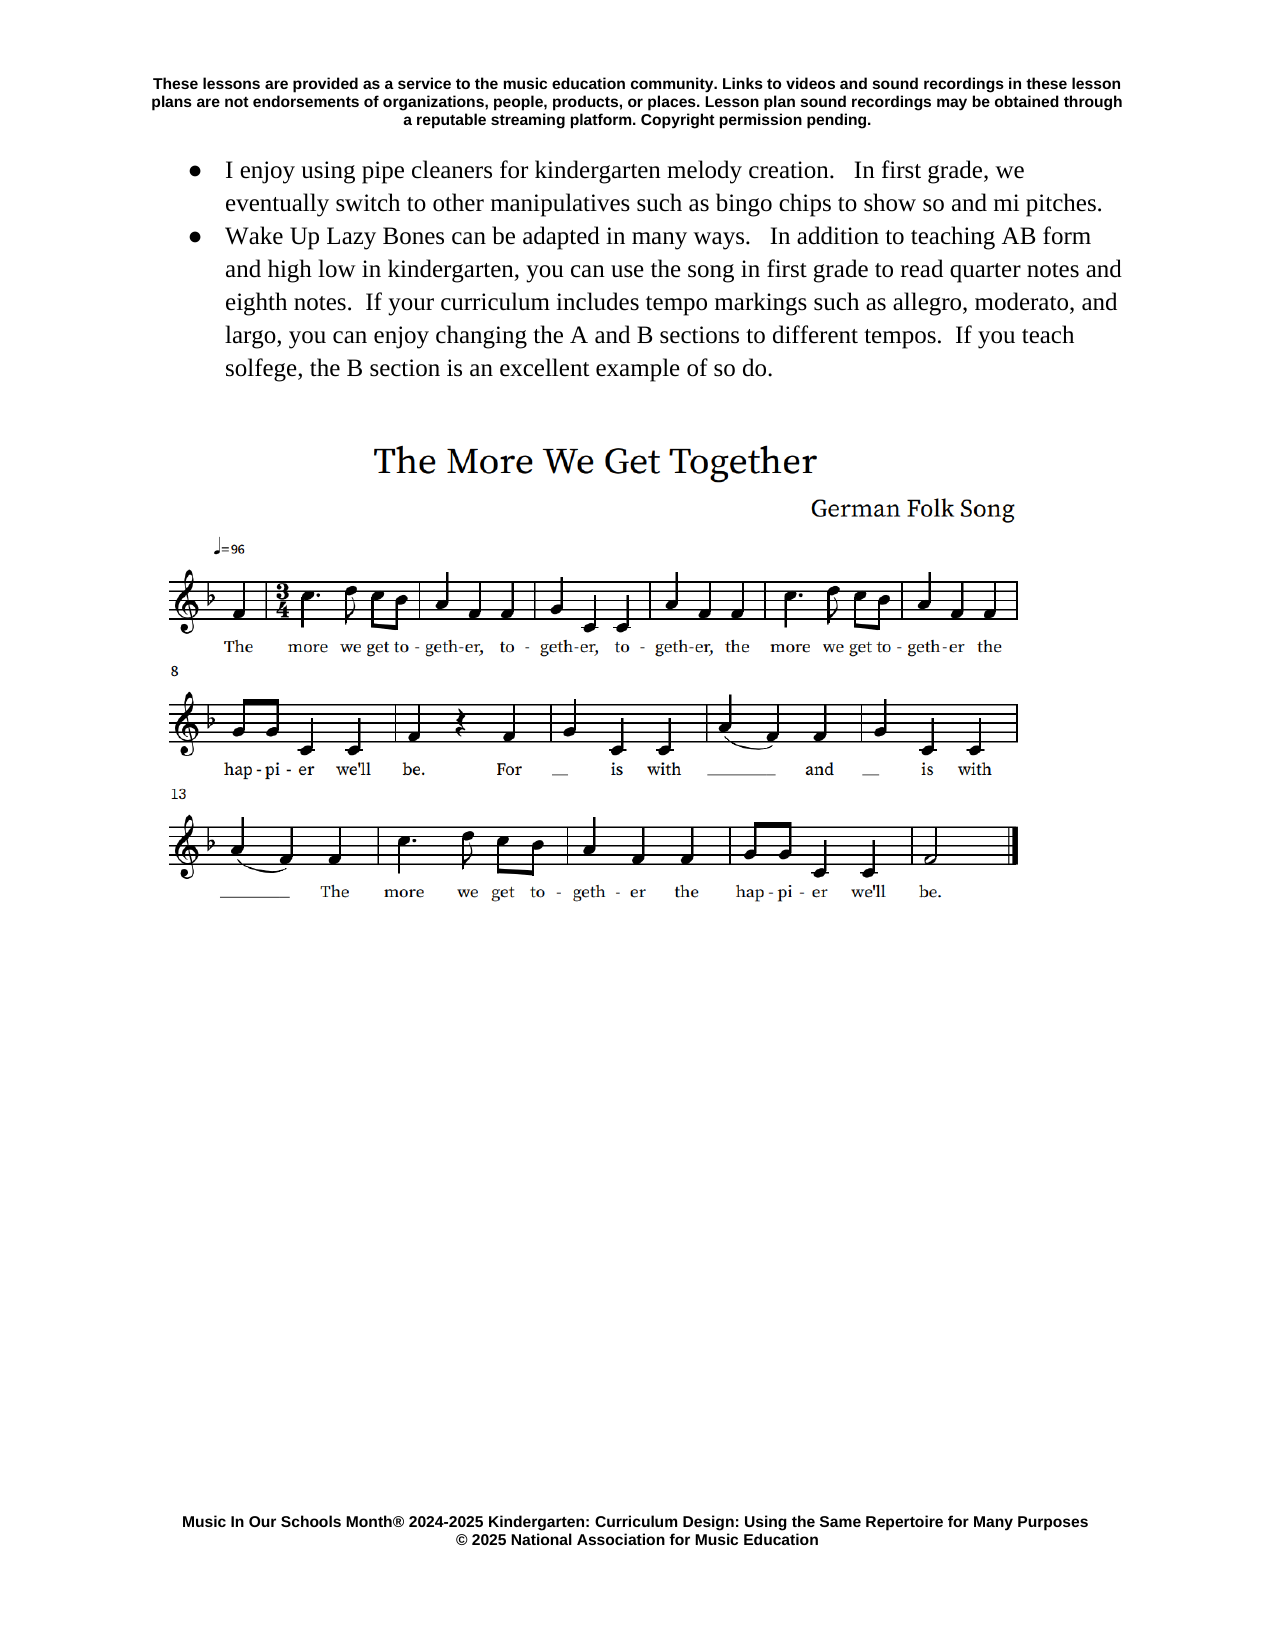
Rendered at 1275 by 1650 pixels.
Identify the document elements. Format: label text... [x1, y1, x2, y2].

list I enjoy using pipe cleaners for kindergarten melody creation. In first grade, we eventually switch to other manipulatives such as bingo chips to show so and mi pitches. [187, 155, 1125, 217]
picture [150, 419, 1037, 917]
list Wake Up Lazy Bones can be adapted in many ways. In addition to teaching AB form and high low in kindergarten, you can use the song in first grade to read quarter notes and eighth notes. If your curriculum includes tempo markings such as allegro, moderato, and largo, you can enjoy changing the A and B sections to different tempos. If you teach solfege, the B section is an excellent example of so do. [187, 221, 1125, 382]
